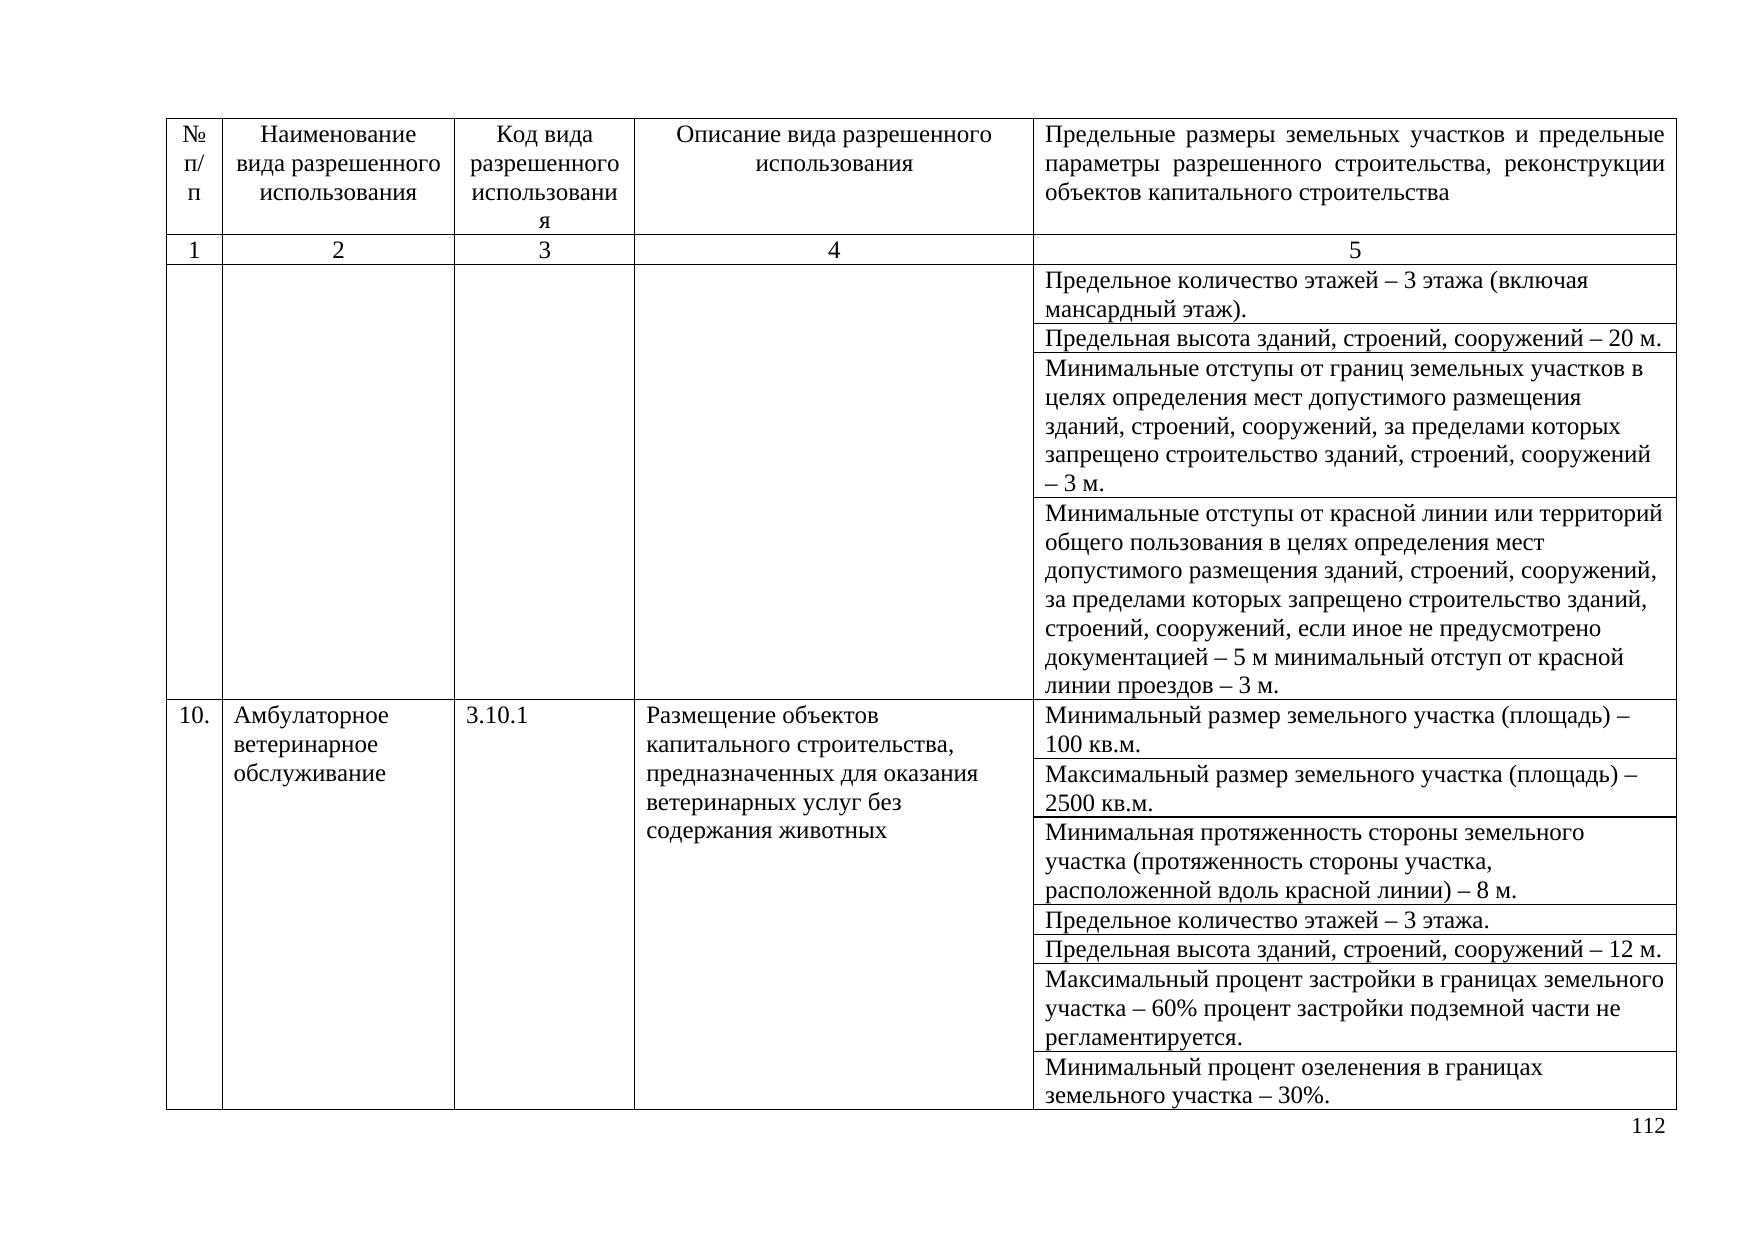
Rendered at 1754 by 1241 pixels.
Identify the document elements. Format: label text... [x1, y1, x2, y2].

table_cell Минимальные отступы от красной линии или территорий общего пользования в целях определения мест допустимого размещения зданий, строений, сооружений, за пределами которых запрещено строительство зданий, строений, сооружений, если иное не предусмотрено документацией – 5 м минимальный отступ от красной линии проездов – 3 м. [1034, 498, 1676, 699]
table_cell Максимальный процент застройки в границах земельного участка – 60% процент застройки подземной части не регламентируется. [1034, 964, 1676, 1051]
table_cell 3.10.1 [455, 700, 634, 1109]
table_header Описание вида разрешенного использования [635, 119, 1033, 234]
table_header Код вида разрешенного использования [455, 119, 634, 234]
table_cell 5 [1034, 235, 1676, 264]
table_cell Максимальный размер земельного участка (площадь) – 2500 кв.м. [1034, 759, 1676, 816]
table_cell Амбулаторное ветеринарное обслуживание [223, 700, 454, 1109]
table_cell 10. [167, 700, 222, 1109]
table_cell Предельное количество этажей – 3 этажа (включая мансардный этаж). [1034, 265, 1676, 322]
table_cell 4 [635, 235, 1033, 264]
table_cell 2 [223, 235, 454, 264]
table_cell Предельная высота зданий, строений, сооружений – 12 м. [1034, 935, 1676, 963]
table_cell Минимальный размер земельного участка (площадь) – 100 кв.м. [1034, 700, 1676, 758]
table_cell Минимальный процент озеленения в границах земельного участка – 30%. [1034, 1052, 1676, 1109]
table_header Наименование вида разрешенного использования [223, 119, 454, 234]
table_cell 3 [455, 235, 634, 264]
table_cell Предельная высота зданий, строений, сооружений – 20 м. [1034, 324, 1676, 352]
table_cell 1 [167, 235, 222, 264]
table_cell Размещение объектов капитального строительства, предназначенных для оказания ветеринарных услуг без содержания животных [635, 700, 1033, 1109]
table_cell Предельное количество этажей – 3 этажа. [1034, 905, 1676, 933]
table_header Предельные размеры земельных участков и предельные параметры разрешенного строительства, реконструкции объектов капитального строительства [1034, 119, 1676, 234]
table_header № п/п [167, 119, 222, 234]
table_cell Минимальная протяженность стороны земельного участка (протяженность стороны участка, расположенной вдоль красной линии) – 8 м. [1034, 818, 1676, 904]
table_cell Минимальные отступы от границ земельных участков в целях определения мест допустимого размещения зданий, строений, сооружений, за пределами которых запрещено строительство зданий, строений, сооружений – 3 м. [1034, 353, 1676, 497]
